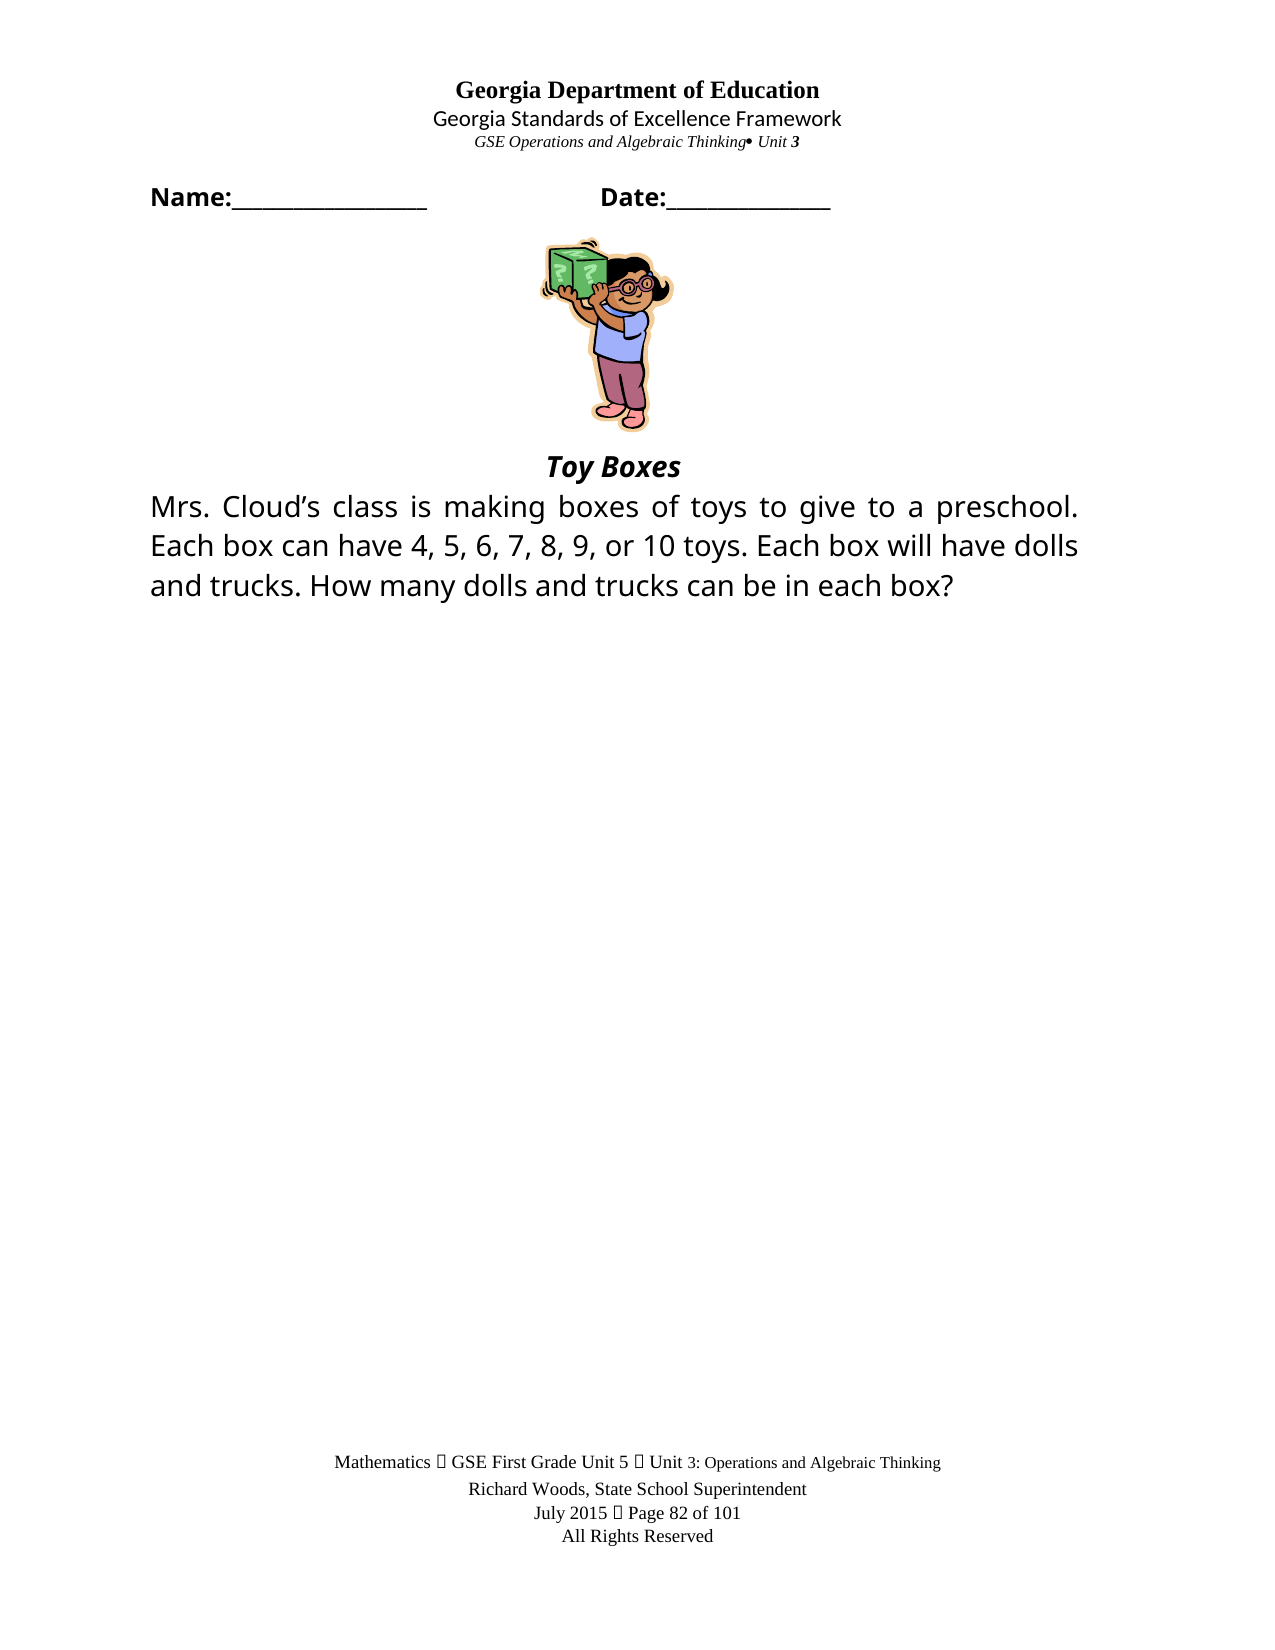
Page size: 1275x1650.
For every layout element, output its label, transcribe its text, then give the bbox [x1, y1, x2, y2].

text Mrs. Cloud’s class is making boxes of toys to give to a preschool. Each box can have 4, 5, 6, 7, 8, 9, or 10 toys. Each box will have dolls and trucks. How many dolls and trucks can be in each box? [150, 486, 1080, 605]
text Name:___________________ Date:________________ [150, 180, 1080, 214]
text Toy Boxes [150, 446, 1080, 486]
